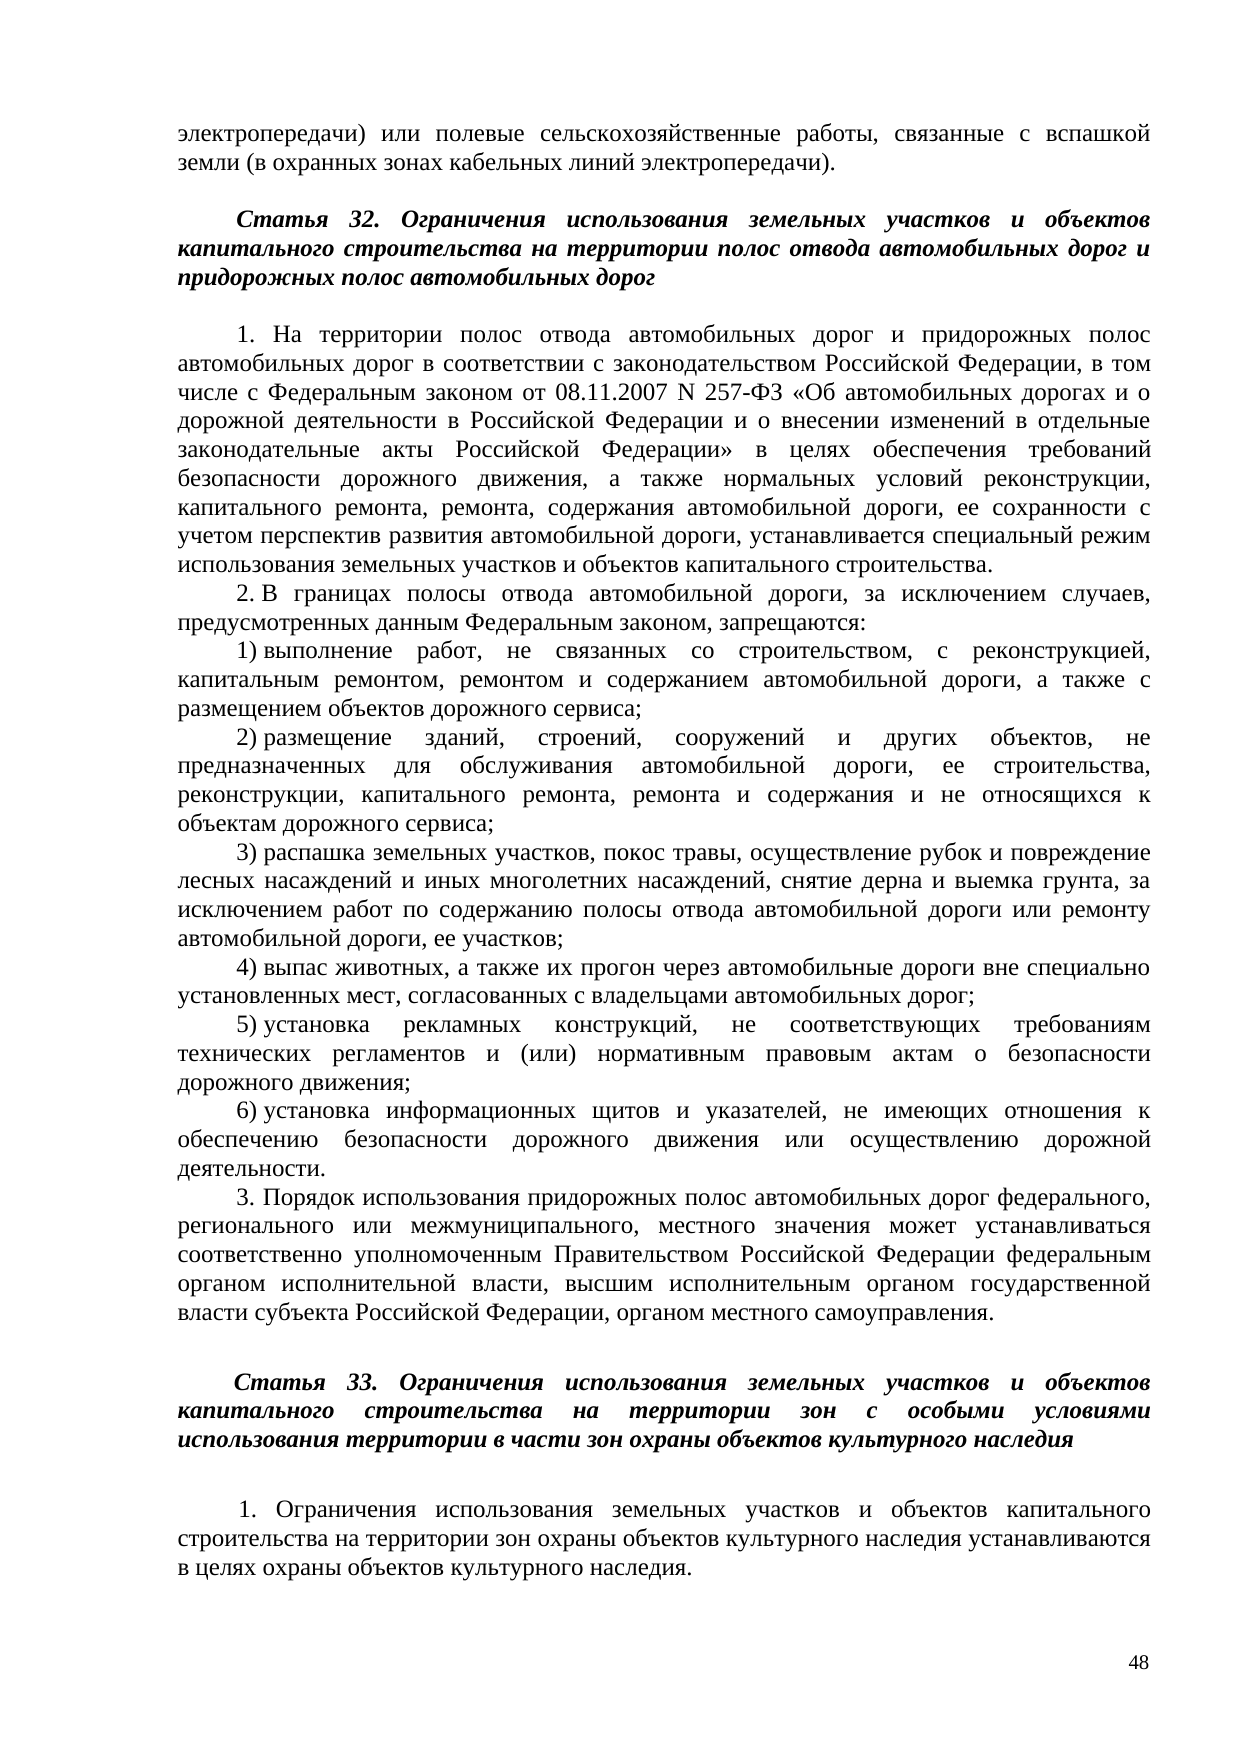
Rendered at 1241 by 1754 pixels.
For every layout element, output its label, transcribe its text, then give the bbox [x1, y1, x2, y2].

text 1. На территории полос отвода автомобильных дорог и придорожных полос автомобильных дорог в соответствии с законодательством Российской Федерации, в том числе с Федеральным законом от 08.11.2007 N 257-ФЗ «Об автомобильных дорогах и о дорожной деятельности в Российской Федерации и о внесении изменений в отдельные законодательные акты Российской Федерации» в целях обеспечения требований безопасности дорожного движения, а также нормальных условий реконструкции, капитального ремонта, ремонта, содержания автомобильной дороги, ее сохранности с учетом перспектив развития автомобильной дороги, устанавливается специальный режим использования земельных участков и объектов капитального строительства. [177, 319, 1152, 578]
text 1. Ограничения использования земельных участков и объектов капитального строительства на территории зон охраны объектов культурного наследия устанавливаются в целях охраны объектов культурного наследия. [177, 1494, 1152, 1581]
text 5) установка рекламных конструкций, не соответствующих требованиям технических регламентов и (или) нормативным правовым актам о безопасности дорожного движения; [177, 1009, 1152, 1096]
text 4) выпас животных, а также их прогон через автомобильные дороги вне специально установленных мест, согласованных с владельцами автомобильных дорог; [177, 952, 1152, 1009]
text 3. Порядок использования придорожных полос автомобильных дорог федерального, регионального или межмуниципального, местного значения может устанавливаться соответственно уполномоченным Правительством Российской Федерации федеральным органом исполнительной власти, высшим исполнительным органом государственной власти субъекта Российской Федерации, органом местного самоуправления. [177, 1182, 1152, 1326]
text Статья 33. Ограничения использования земельных участков и объектов капитального строительства на территории зон с особыми условиями использования территории в части зон охраны объектов культурного наследия [177, 1367, 1152, 1453]
text 6) установка информационных щитов и указателей, не имеющих отношения к обеспечению безопасности дорожного движения или осуществлению дорожной деятельности. [177, 1096, 1152, 1182]
text 2. В границах полосы отвода автомобильной дороги, за исключением случаев, предусмотренных данным Федеральным законом, запрещаются: [177, 578, 1152, 636]
text 1) выполнение работ, не связанных со строительством, с реконструкцией, капитальным ремонтом, ремонтом и содержанием автомобильной дороги, а также с размещением объектов дорожного сервиса; [177, 636, 1152, 722]
text 3) распашка земельных участков, покос травы, осуществление рубок и повреждение лесных насаждений и иных многолетних насаждений, снятие дерна и выемка грунта, за исключением работ по содержанию полосы отвода автомобильной дороги или ремонту автомобильной дороги, ее участков; [177, 837, 1152, 952]
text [177, 118, 1152, 176]
text 2) размещение зданий, строений, сооружений и других объектов, не предназначенных для обслуживания автомобильной дороги, ее строительства, реконструкции, капитального ремонта, ремонта и содержания и не относящихся к объектам дорожного сервиса; [177, 722, 1152, 837]
text Статья 32. Ограничения использования земельных участков и объектов капитального строительства на территории полос отвода автомобильных дорог и придорожных полос автомобильных дорог [177, 204, 1152, 291]
